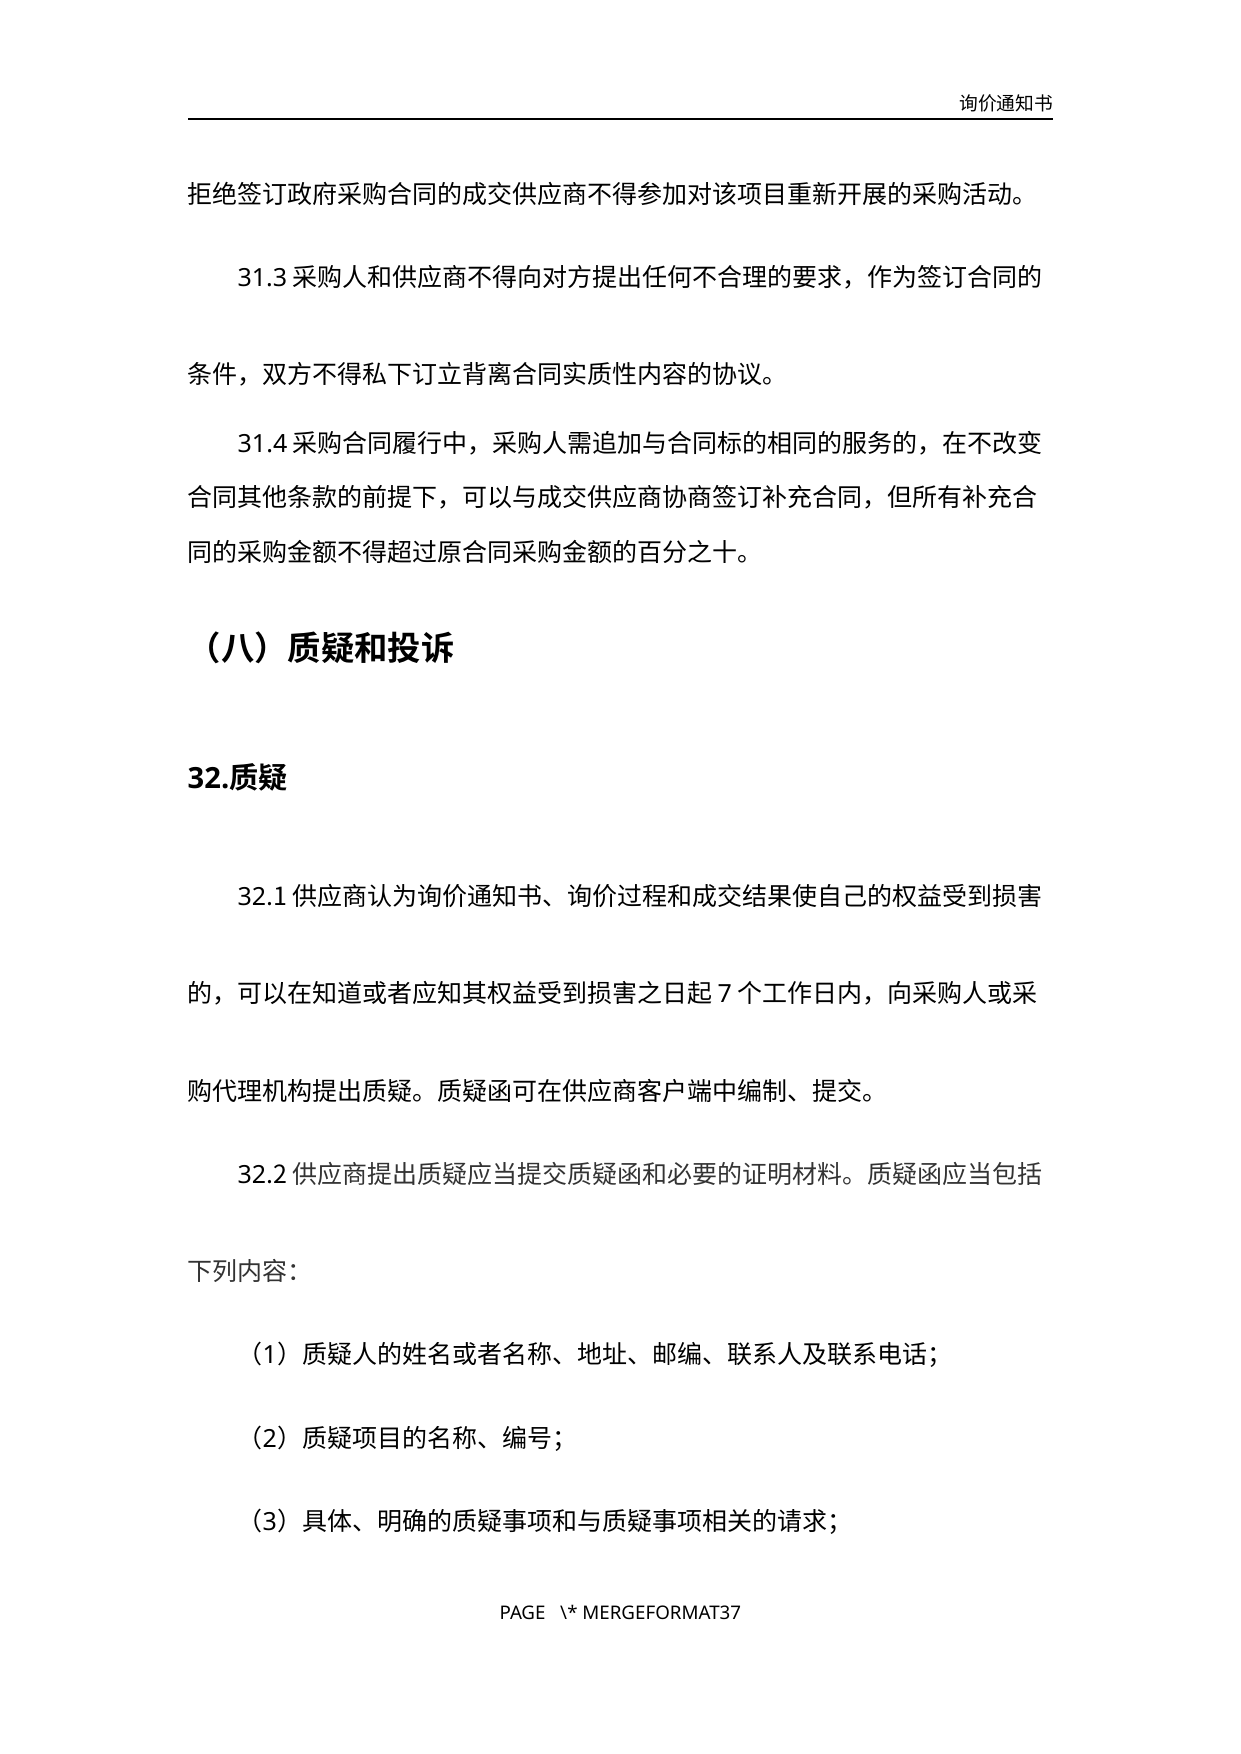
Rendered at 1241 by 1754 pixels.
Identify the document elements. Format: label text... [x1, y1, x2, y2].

text （3）具体、明确的质疑事项和与质疑事项相关的请求； [187, 1487, 1053, 1552]
text 31.3采购人和供应商不得向对方提出任何不合理的要求，作为签订合同的条件，双方不得私下订立背离合同实质性内容的协议。 [187, 243, 1053, 405]
text （2）质疑项目的名称、编号； [187, 1404, 1053, 1469]
subtitle 质疑 [187, 743, 1053, 808]
subtitle 质疑和投诉 [187, 614, 1053, 679]
text 32.2供应商提出质疑应当提交质疑函和必要的证明材料。质疑函应当包括下列内容： [187, 1140, 1053, 1302]
text 31.4采购合同履行中，采购人需追加与合同标的相同的服务的，在不改变合同其他条款的前提下，可以与成交供应商协商签订补充合同，但所有补充合同的采购金额不得超过原合同采购金额的百分之十。 [187, 423, 1053, 568]
text 32.1供应商认为询价通知书、询价过程和成交结果使自己的权益受到损害的，可以在知道或者应知其权益受到损害之日起7个工作日内，向采购人或采购代理机构提出质疑。质疑函可在供应商客户端中编制、提交。 [187, 862, 1053, 1122]
text （1）质疑人的姓名或者名称、地址、邮编、联系人及联系电话； [187, 1321, 1053, 1386]
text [187, 160, 1053, 225]
